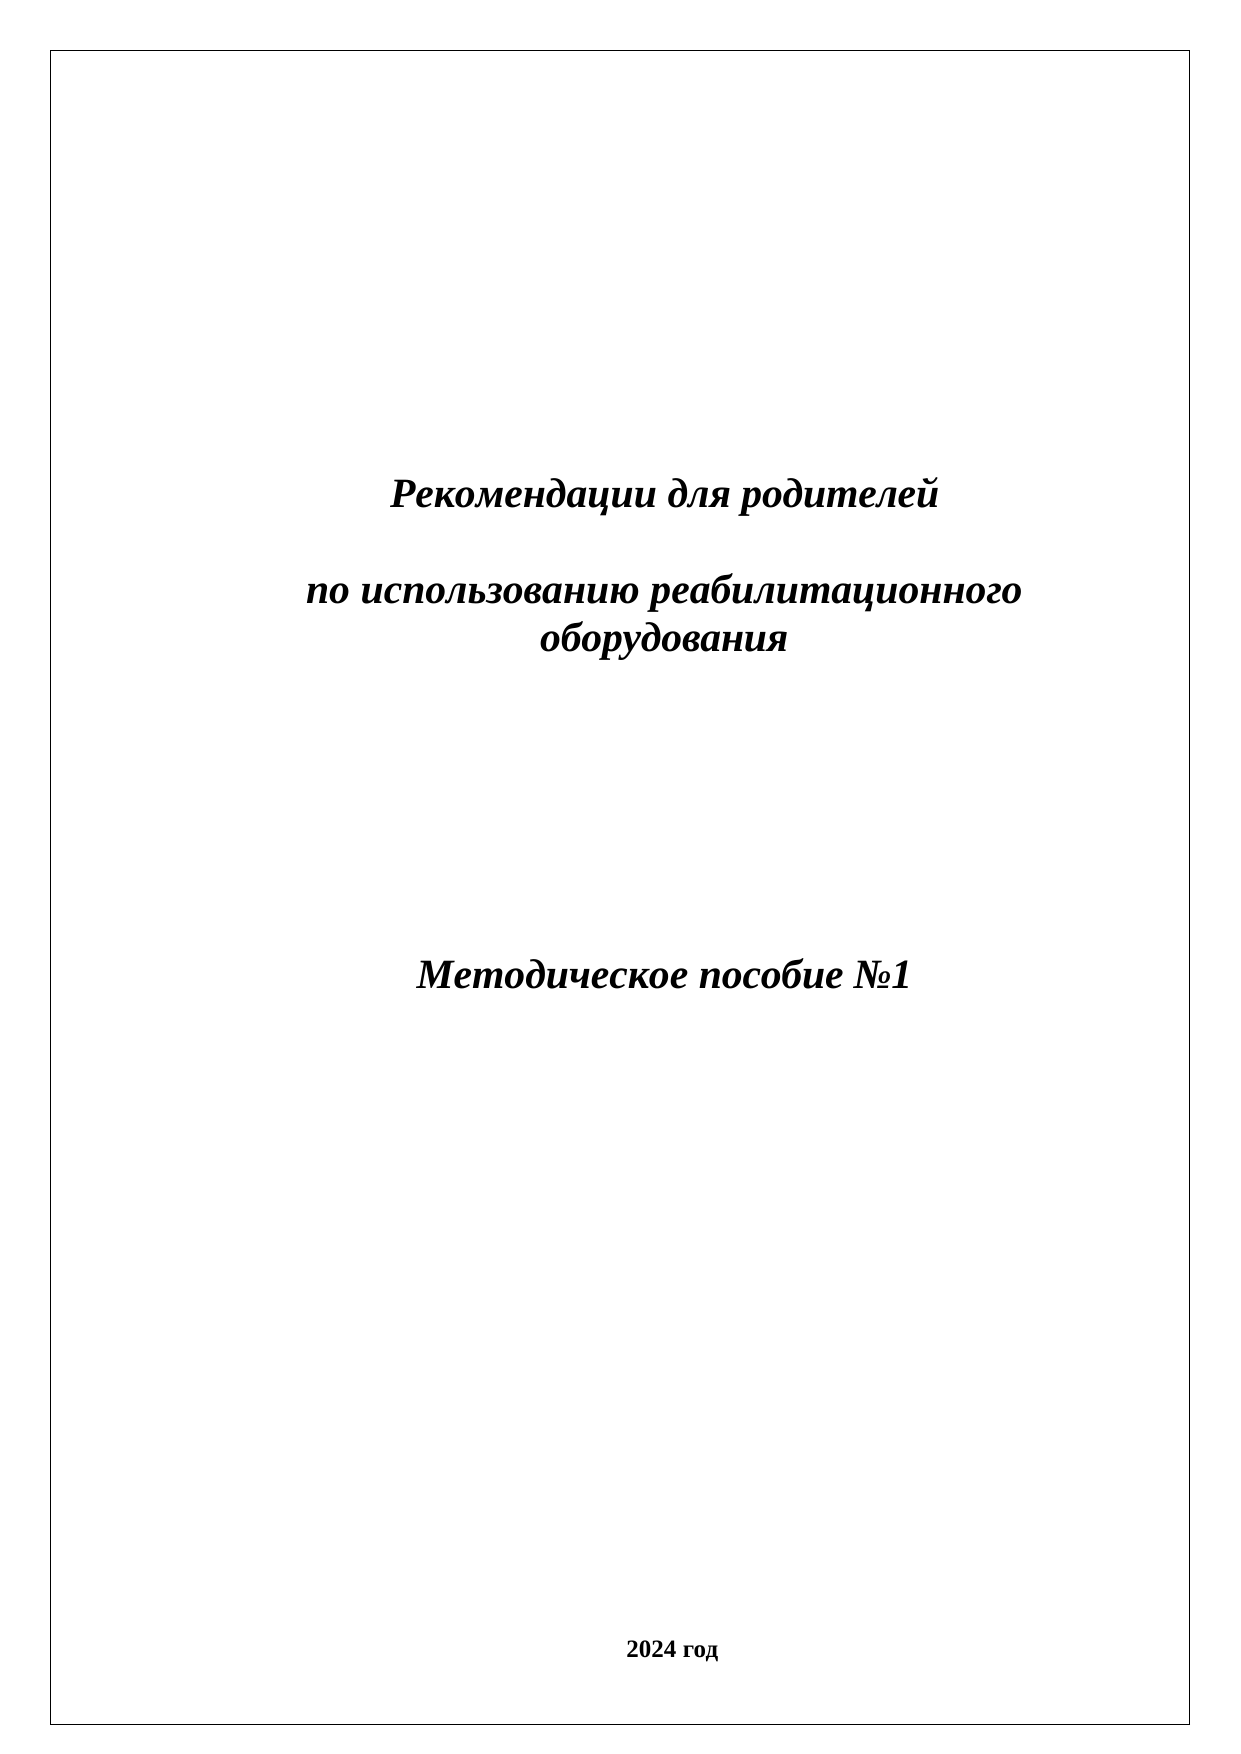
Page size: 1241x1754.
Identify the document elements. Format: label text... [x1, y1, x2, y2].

text Методическое пособие №1 [220, 949, 1108, 997]
text 2024 год [236, 1634, 1109, 1662]
text Рекомендации для родителей [221, 469, 1108, 517]
text по использованию реабилитационного оборудования [220, 565, 1108, 661]
